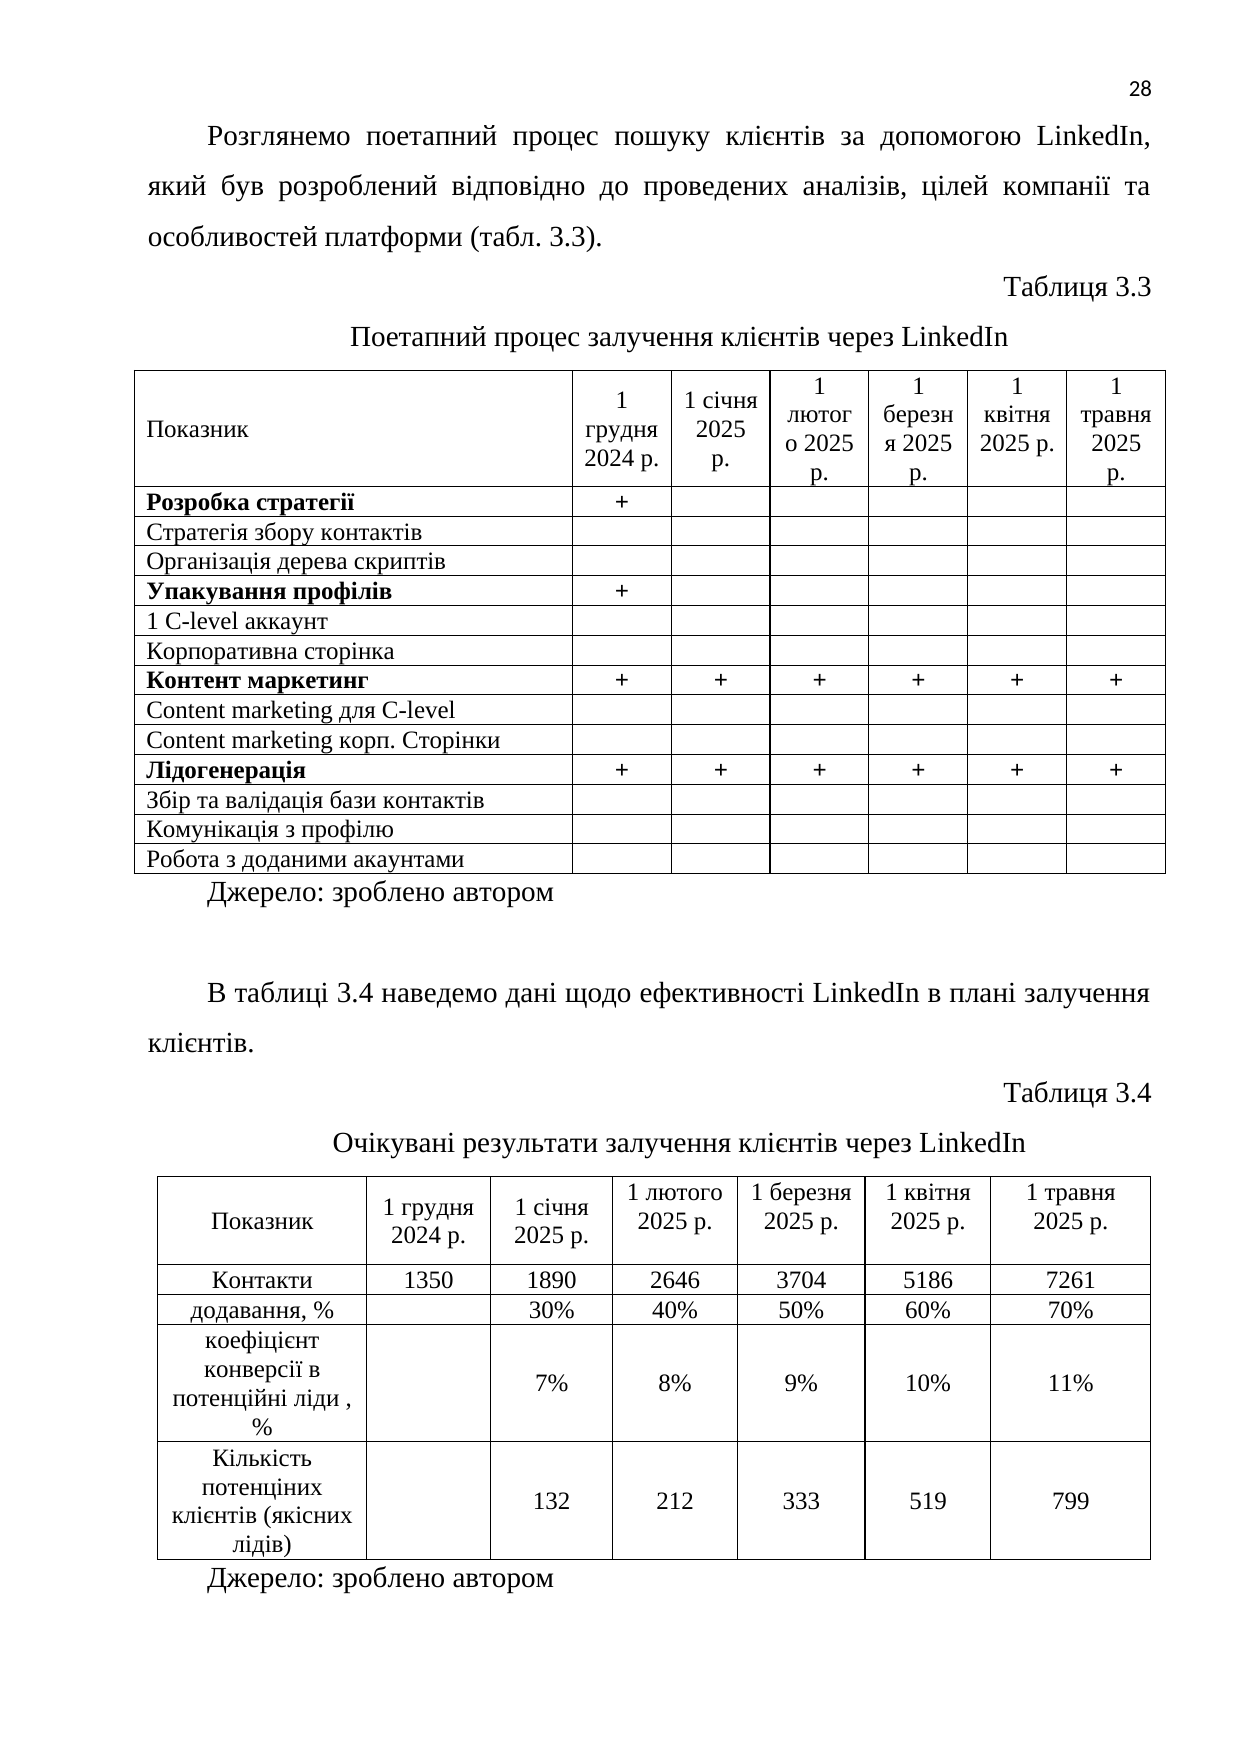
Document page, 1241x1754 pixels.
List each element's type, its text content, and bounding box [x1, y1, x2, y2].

text Таблиця 3.4 [148, 1075, 1152, 1109]
table_cell [869, 695, 967, 724]
text Очікувані результати залучення клієнтів через LinkedIn [148, 1126, 1152, 1159]
table_header 1 травня 2025 р. [991, 1177, 1150, 1264]
table_header Показник [135, 371, 572, 486]
table_cell Контент маркетинг [135, 666, 572, 694]
table_cell Корпоративна сторінка [135, 636, 572, 664]
table_cell [672, 725, 769, 754]
table_header 1 лютого 2025 р. [771, 371, 868, 486]
table_header 1 березня 2025 р. [869, 371, 967, 486]
table_cell [367, 1325, 490, 1441]
table_cell [573, 815, 671, 843]
table_cell [573, 695, 671, 724]
table_cell [771, 576, 868, 605]
table_cell + [573, 487, 671, 516]
text Джерело: зроблено автором [148, 1560, 1152, 1593]
table_cell 7% [491, 1325, 612, 1441]
table_header 1 квітня 2025 р. [866, 1177, 990, 1264]
table_cell [672, 815, 769, 843]
table_cell [968, 517, 1066, 545]
table_cell [1067, 785, 1165, 813]
table_cell Робота з доданими акаунтами [135, 844, 572, 873]
table_cell [869, 725, 967, 754]
table_cell 30% [491, 1295, 612, 1324]
table_cell [869, 636, 967, 664]
table_cell 212 [613, 1442, 737, 1559]
table_cell Лідогенерація [135, 755, 572, 784]
table_cell [968, 815, 1066, 843]
table_cell 11% [991, 1325, 1150, 1441]
text В таблиці 3.4 наведемо дані щодо ефективності LinkedIn в плані залучення клієнтів. [148, 975, 1152, 1058]
table_cell [968, 576, 1066, 605]
table_cell 132 [491, 1442, 612, 1559]
table_cell [1067, 815, 1165, 843]
table_cell [869, 815, 967, 843]
table_cell [573, 785, 671, 813]
table_header Показник [158, 1177, 366, 1264]
table_cell [968, 695, 1066, 724]
table_cell 1890 [491, 1265, 612, 1294]
table_header 1 березня 2025 р. [738, 1177, 864, 1264]
table_cell + [968, 755, 1066, 784]
table_cell [573, 606, 671, 635]
table_cell [672, 636, 769, 664]
table_cell 519 [866, 1442, 990, 1559]
table_cell додавання, % [158, 1295, 366, 1324]
table_cell [771, 636, 868, 664]
table_cell + [869, 666, 967, 694]
table_header 1 грудня 2024 р. [367, 1177, 490, 1264]
table_cell [1067, 725, 1165, 754]
table_cell [672, 576, 769, 605]
text Розглянемо поетапний процес пошуку клієнтів за допомогою LinkedIn, який був розроблений відповідно до проведених аналізів, цілей компанії та особливостей платформи (табл. 3.3). [148, 118, 1152, 252]
table_cell 50% [738, 1295, 864, 1324]
table_cell [1067, 487, 1165, 516]
table_cell 799 [991, 1442, 1150, 1559]
table_cell + [672, 755, 769, 784]
table_cell [771, 517, 868, 545]
table_cell [771, 487, 868, 516]
table_cell [869, 785, 967, 813]
table_cell 5186 [866, 1265, 990, 1294]
table_cell 60% [866, 1295, 990, 1324]
table_cell [771, 844, 868, 873]
table_cell [771, 785, 868, 813]
table_cell 70% [991, 1295, 1150, 1324]
table_cell [573, 844, 671, 873]
table_cell + [771, 666, 868, 694]
table_cell [771, 606, 868, 635]
table_cell [367, 1442, 490, 1559]
table_cell Організація дерева скриптів [135, 546, 572, 575]
text Джерело: зроблено автором [148, 874, 1152, 908]
table_cell [771, 695, 868, 724]
table_cell [672, 785, 769, 813]
table_cell 10% [866, 1325, 990, 1441]
table_cell + [672, 666, 769, 694]
table_cell [1067, 606, 1165, 635]
table_cell [869, 517, 967, 545]
table_cell [367, 1295, 490, 1324]
table_cell Упакування профілів [135, 576, 572, 605]
table_cell [672, 487, 769, 516]
table_cell Content marketing корп. Сторінки [135, 725, 572, 754]
table_cell Збір та валідація бази контактів [135, 785, 572, 813]
table_header 1 січня 2025 р. [672, 371, 769, 486]
table_cell + [573, 755, 671, 784]
table_cell Content marketing для C-level [135, 695, 572, 724]
table_cell [869, 546, 967, 575]
table_cell + [573, 666, 671, 694]
table_cell [672, 517, 769, 545]
table_cell [573, 725, 671, 754]
table_cell [968, 546, 1066, 575]
table_cell [968, 606, 1066, 635]
table_cell [771, 546, 868, 575]
table_cell + [573, 576, 671, 605]
table_header 1 травня 2025 р. [1067, 371, 1165, 486]
table_cell [1067, 546, 1165, 575]
table_cell 40% [613, 1295, 737, 1324]
table_cell Стратегія збору контактів [135, 517, 572, 545]
table_cell 7261 [991, 1265, 1150, 1294]
table_cell [869, 844, 967, 873]
table_cell + [869, 755, 967, 784]
table_cell [869, 576, 967, 605]
table_cell [968, 636, 1066, 664]
table_cell [1067, 844, 1165, 873]
table_header 1 квітня 2025 р. [968, 371, 1066, 486]
table_cell [672, 606, 769, 635]
table_cell 8% [613, 1325, 737, 1441]
table_cell [1067, 576, 1165, 605]
table_cell 333 [738, 1442, 864, 1559]
table_cell + [771, 755, 868, 784]
table_cell [672, 695, 769, 724]
table_cell [573, 546, 671, 575]
text Таблиця 3.3 [148, 269, 1152, 303]
table_cell Комунікація з профілю [135, 815, 572, 843]
table_cell [1067, 695, 1165, 724]
text Поетапний процес залучення клієнтів через LinkedIn [148, 319, 1152, 353]
table_cell 1 C-level аккаунт [135, 606, 572, 635]
table_cell [1067, 636, 1165, 664]
table_header 1 грудня 2024 р. [573, 371, 671, 486]
table_cell [672, 844, 769, 873]
table_cell Контакти [158, 1265, 366, 1294]
table_cell 3704 [738, 1265, 864, 1294]
table_cell 2646 [613, 1265, 737, 1294]
table_cell [869, 606, 967, 635]
table_cell + [1067, 666, 1165, 694]
table_cell 1350 [367, 1265, 490, 1294]
table_cell [968, 785, 1066, 813]
table_cell [672, 546, 769, 575]
table_cell [771, 815, 868, 843]
table_cell + [968, 666, 1066, 694]
table_cell Кількість потенціних клієнтів (якісних лідів) [158, 1442, 366, 1559]
table_cell Розробка стратегії [135, 487, 572, 516]
table_cell 9% [738, 1325, 864, 1441]
table_header 1 лютого 2025 р. [613, 1177, 737, 1264]
table_cell коефіцієнт конверсії в потенційні ліди , % [158, 1325, 366, 1441]
table_cell [573, 636, 671, 664]
table_cell [771, 725, 868, 754]
table_cell [968, 725, 1066, 754]
table_cell + [1067, 755, 1165, 784]
table_header 1 січня 2025 р. [491, 1177, 612, 1264]
table_cell [573, 517, 671, 545]
table_cell [968, 844, 1066, 873]
table_cell [968, 487, 1066, 516]
table_cell [1067, 517, 1165, 545]
table_cell [869, 487, 967, 516]
